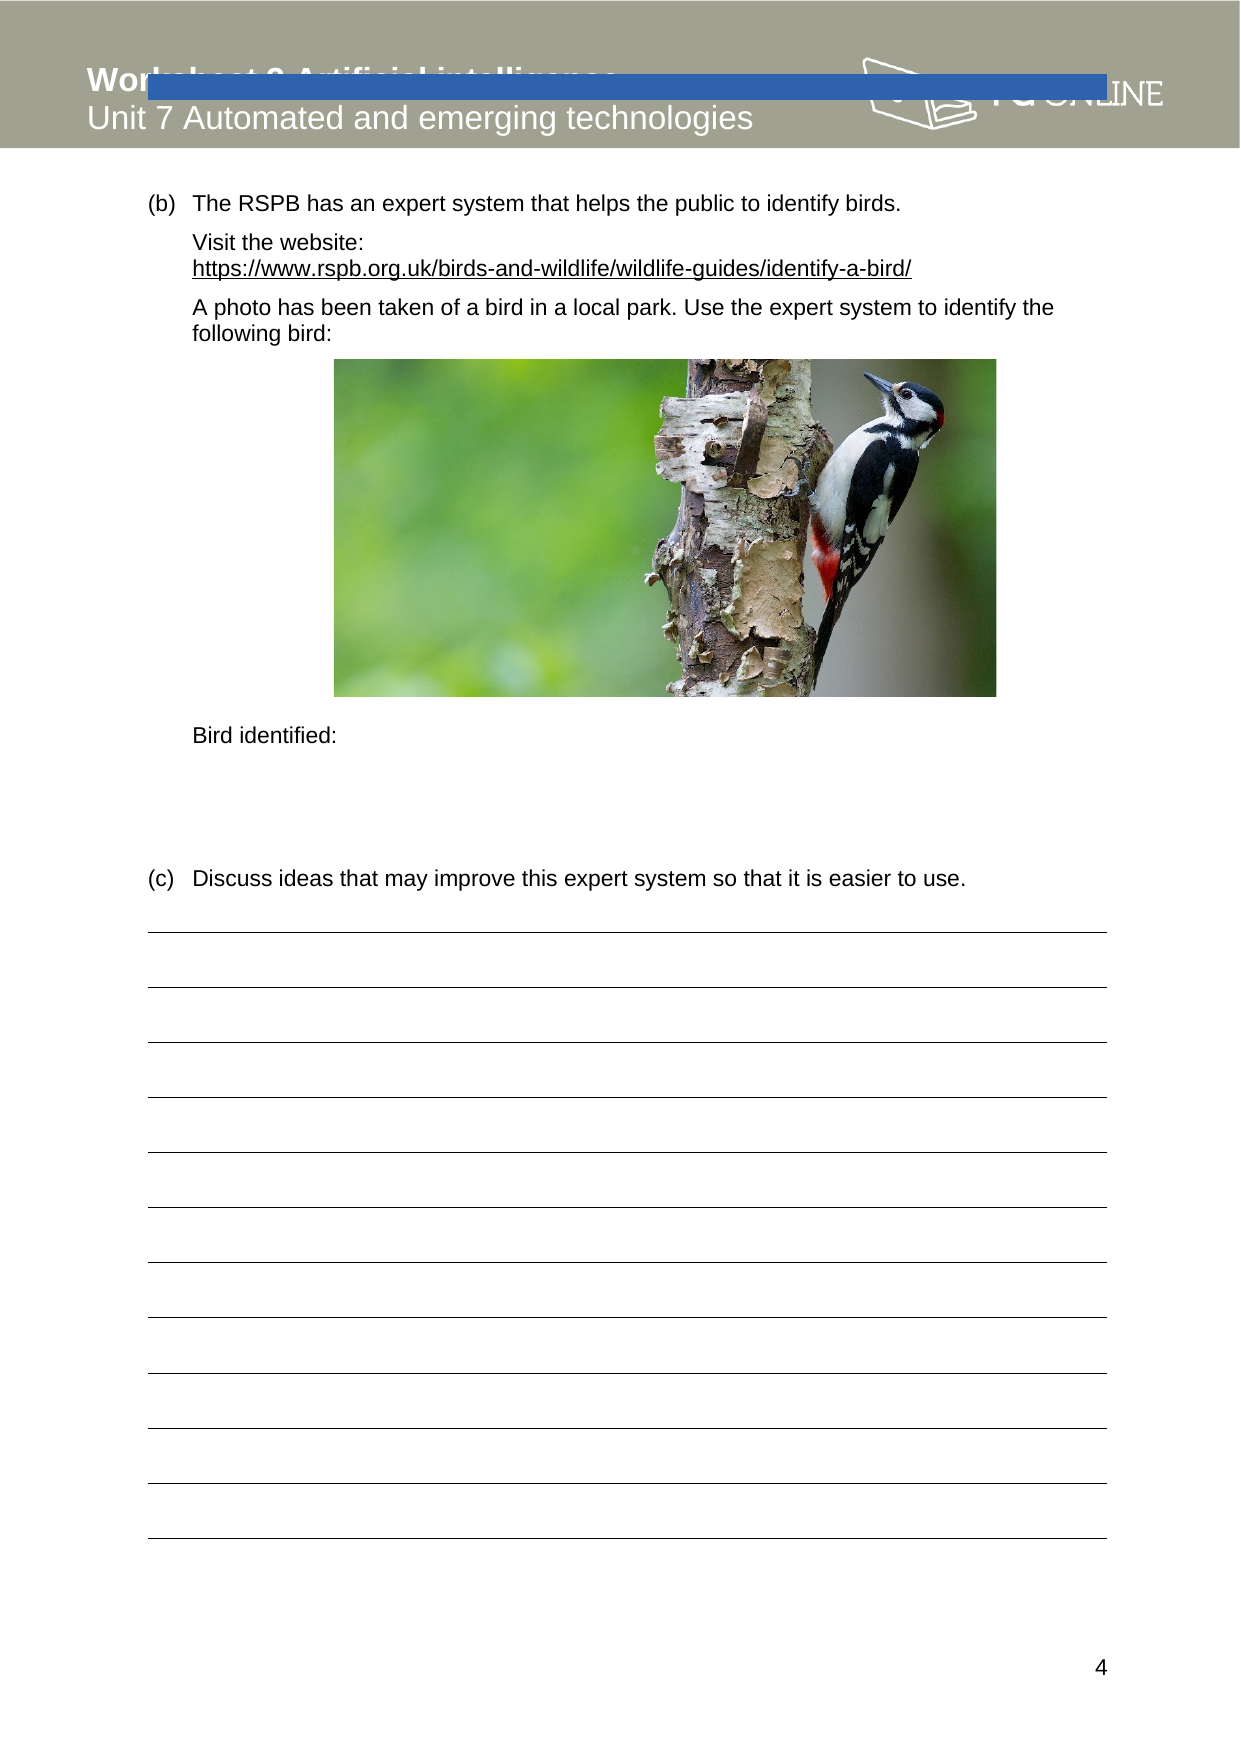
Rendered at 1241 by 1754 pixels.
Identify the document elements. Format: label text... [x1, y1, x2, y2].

picture [333, 359, 997, 697]
text (b) The RSPB has an expert system that helps the public to identify birds. [148, 190, 1107, 216]
text A photo has been taken of a bird in a local park. Use the expert system to identify the following bird: [148, 294, 1107, 347]
picture [862, 57, 1163, 130]
text (c) Discuss ideas that may improve this expert system so that it is easier to use. [148, 864, 1107, 891]
text Visit the website: https://www.rspb.org.uk/birds-and-wildlife/wildlife-guides/identify-a-bird/ [148, 229, 1107, 281]
text Bird identified: [148, 722, 1107, 748]
